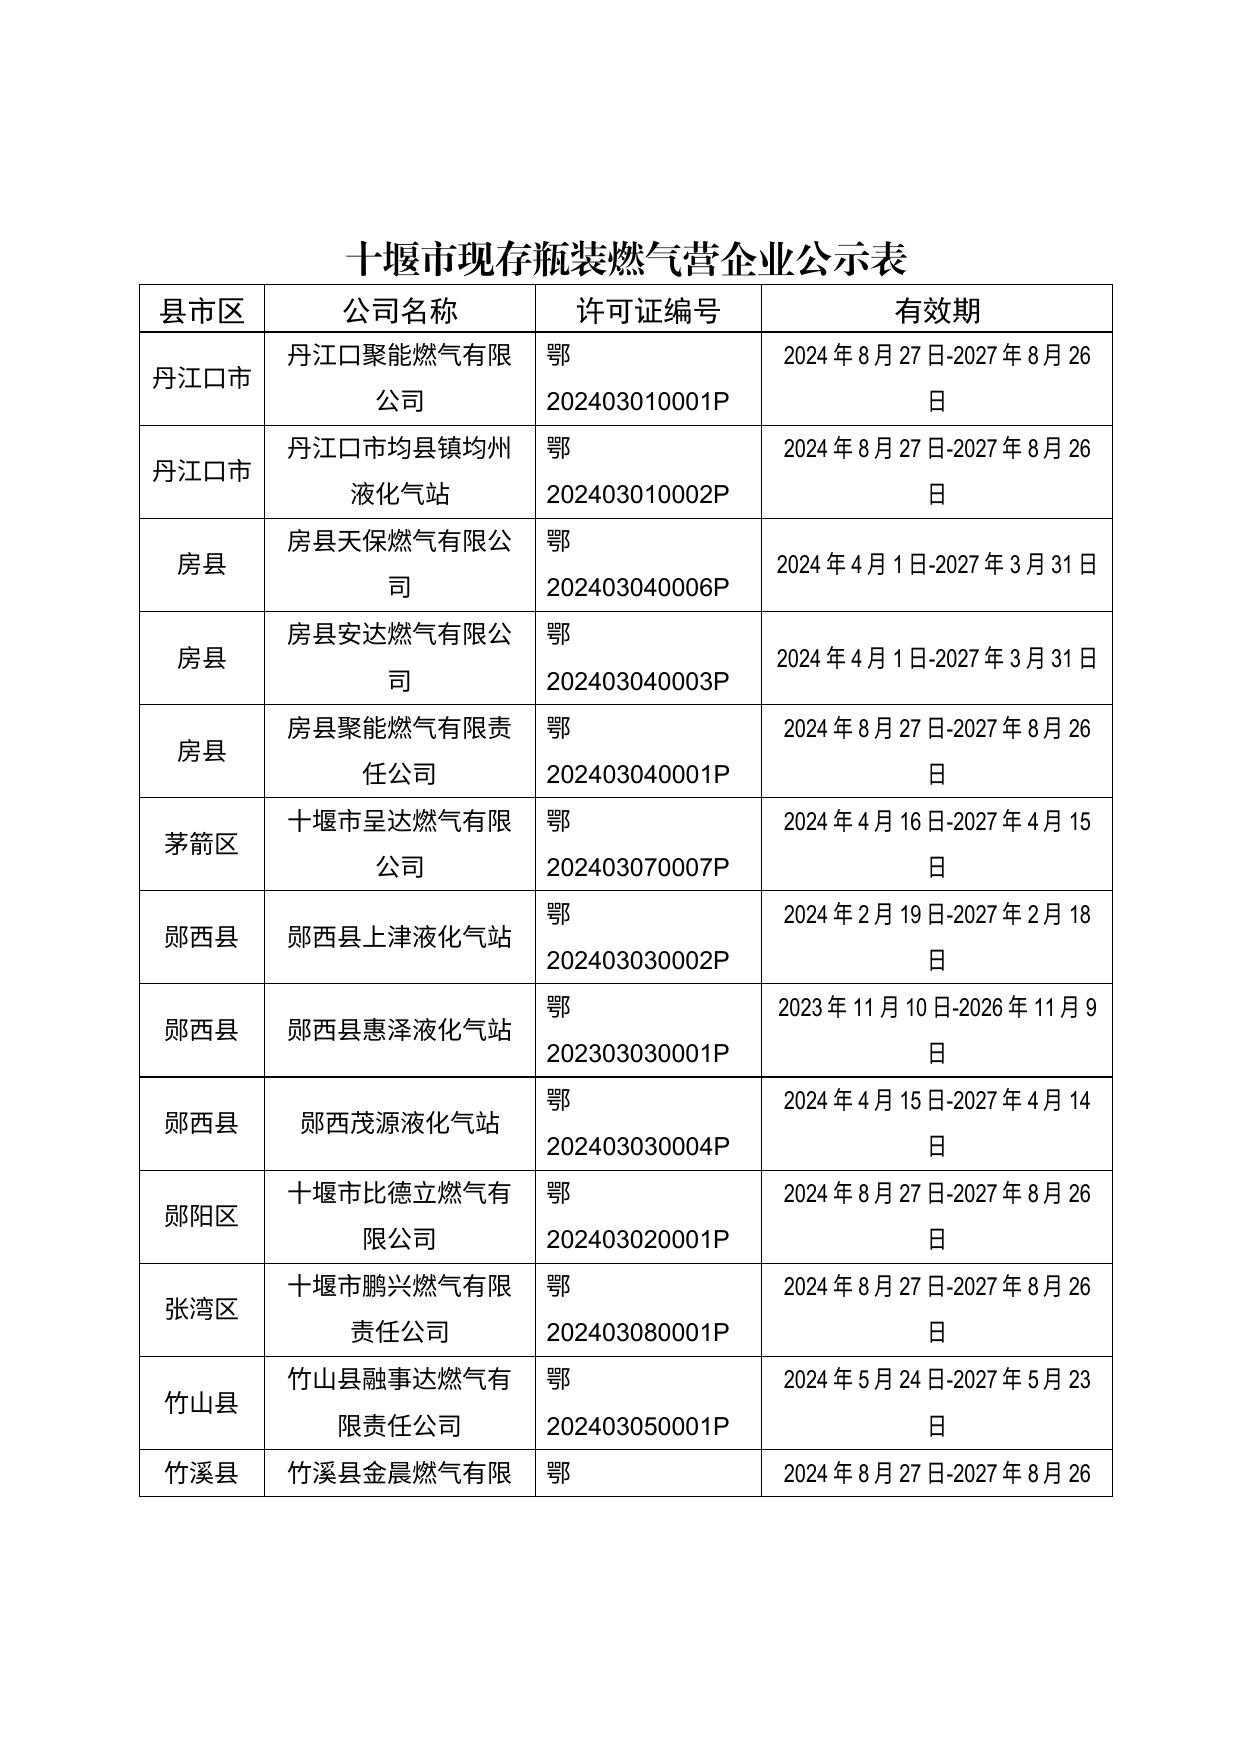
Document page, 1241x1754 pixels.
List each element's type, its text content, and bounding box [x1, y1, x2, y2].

table_cell 2024年8月27日-2027年8月26日 [762, 1264, 1112, 1356]
table_header 公司名称 [265, 285, 535, 331]
table_cell 竹山县 [140, 1357, 264, 1449]
table_cell 鄂202403040003P [536, 612, 761, 704]
table_cell 2023年11月10日-2026年11月9日 [762, 984, 1112, 1076]
table_cell 2024年8月27日-2027年8月26日 [762, 1171, 1112, 1263]
table_cell 郧西茂源液化气站 [265, 1078, 535, 1169]
table_cell 丹江口聚能燃气有限公司 [265, 333, 535, 424]
table_cell 2024年4月1日-2027年3月31日 [762, 612, 1112, 704]
table_cell 鄂202403060001P [536, 1450, 761, 1496]
table_cell 2024年8月27日-2027年8月26日 [762, 426, 1112, 518]
table_cell 郧阳区 [140, 1171, 264, 1263]
table_cell 鄂202403040001P [536, 705, 761, 797]
table_cell 丹江口市 [140, 426, 264, 518]
table_cell 2024年2月19日-2027年2月18日 [762, 891, 1112, 983]
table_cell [762, 1450, 1112, 1496]
table_cell 2024年8月27日-2027年8月26日 [762, 333, 1112, 424]
text 十堰市现存瓶装燃气营企业公示表 [165, 238, 1087, 284]
table_cell 2024年4月15日-2027年4月14日 [762, 1078, 1112, 1169]
table_cell 竹溪县 [140, 1450, 264, 1496]
table_cell 丹江口市 [140, 333, 264, 424]
table_cell 十堰市鹏兴燃气有限责任公司 [265, 1264, 535, 1356]
table_cell 十堰市呈达燃气有限公司 [265, 798, 535, 890]
table_cell 2024年8月27日-2027年8月26日 [762, 705, 1112, 797]
table_cell 房县 [140, 705, 264, 797]
table_cell 房县安达燃气有限公司 [265, 612, 535, 704]
table_cell 丹江口市均县镇均州液化气站 [265, 426, 535, 518]
table_cell 鄂202403030004P [536, 1078, 761, 1169]
table_cell 房县 [140, 612, 264, 704]
table_cell 鄂202403020001P [536, 1171, 761, 1263]
table_cell 鄂202303030001P [536, 984, 761, 1076]
table_cell 十堰市比德立燃气有限公司 [265, 1171, 535, 1263]
table_header 县市区 [140, 285, 264, 331]
table_cell 房县 [140, 519, 264, 611]
table_cell 2024年5月24日-2027年5月23日 [762, 1357, 1112, 1449]
table_cell 鄂202403010001P [536, 333, 761, 424]
table_cell 房县天保燃气有限公司 [265, 519, 535, 611]
table_cell 张湾区 [140, 1264, 264, 1356]
table_cell 鄂202403070007P [536, 798, 761, 890]
table_cell 郧西县 [140, 984, 264, 1076]
table_cell 房县聚能燃气有限责任公司 [265, 705, 535, 797]
table_cell 鄂202403080001P [536, 1264, 761, 1356]
table_header 有效期 [762, 285, 1112, 331]
table_cell 2024年4月16日-2027年4月15日 [762, 798, 1112, 890]
table_cell 郧西县上津液化气站 [265, 891, 535, 983]
table_cell 郧西县惠泽液化气站 [265, 984, 535, 1076]
table_cell 郧西县 [140, 891, 264, 983]
table_cell 茅箭区 [140, 798, 264, 890]
table_header 许可证编号 [536, 285, 761, 331]
table_cell 竹山县融事达燃气有限责任公司 [265, 1357, 535, 1449]
table_cell 鄂202403040006P [536, 519, 761, 611]
table_cell 鄂202403030002P [536, 891, 761, 983]
table_cell 竹溪县金晨燃气有限公司 [265, 1450, 535, 1496]
table_cell 2024年4月1日-2027年3月31日 [762, 519, 1112, 611]
table_cell 郧西县 [140, 1078, 264, 1169]
table_cell 鄂202403010002P [536, 426, 761, 518]
table_cell 鄂202403050001P [536, 1357, 761, 1449]
